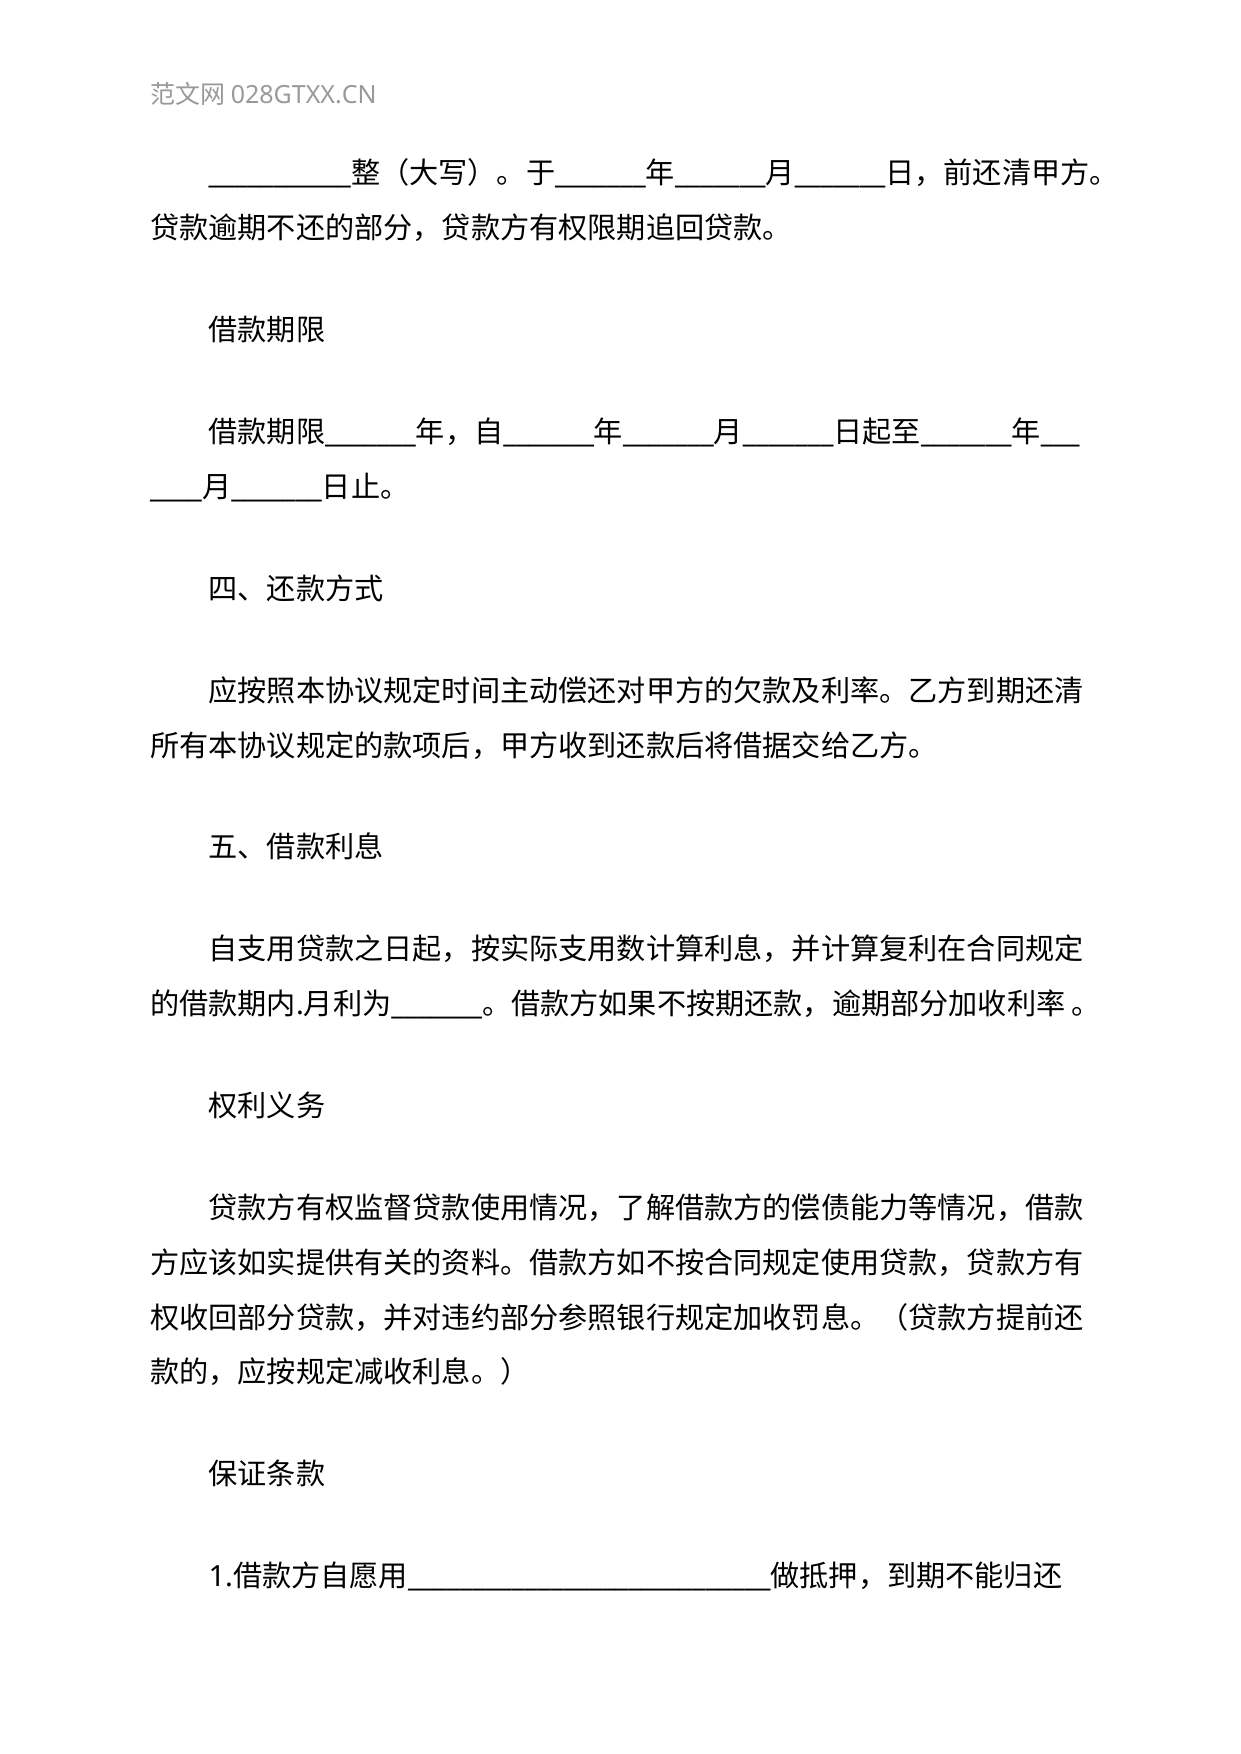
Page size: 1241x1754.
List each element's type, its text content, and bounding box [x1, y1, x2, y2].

text 借款期限 [150, 307, 1090, 349]
text 五、借款利息 [150, 824, 1090, 866]
text 借款期限_______年，自_______年_______月_______日起至_______年_______月_______日止。 [150, 408, 1090, 506]
text 权利义务 [150, 1083, 1090, 1125]
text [150, 1553, 1090, 1595]
text 四、还款方式 [150, 566, 1090, 608]
text ___________整（大写）。于_______年_______月_______日，前还清甲方。贷款逾期不还的部分，贷款方有权限期追回贷款。 [150, 150, 1090, 247]
text 应按照本协议规定时间主动偿还对甲方的欠款及利率。乙方到期还清所有本协议规定的款项后，甲方收到还款后将借据交给乙方。 [150, 667, 1090, 764]
text 保证条款 [150, 1451, 1090, 1493]
text 贷款方有权监督贷款使用情况，了解借款方的偿债能力等情况，借款方应该如实提供有关的资料。借款方如不按合同规定使用贷款，贷款方有权收回部分贷款，并对违约部分参照银行规定加收罚息。（贷款方提前还款的，应按规定减收利息。） [150, 1184, 1090, 1391]
text 自支用贷款之日起，按实际支用数计算利息，并计算复利在合同规定的借款期内.月利为_______。借款方如果不按期还款，逾期部分加收利率 。 [150, 926, 1090, 1023]
